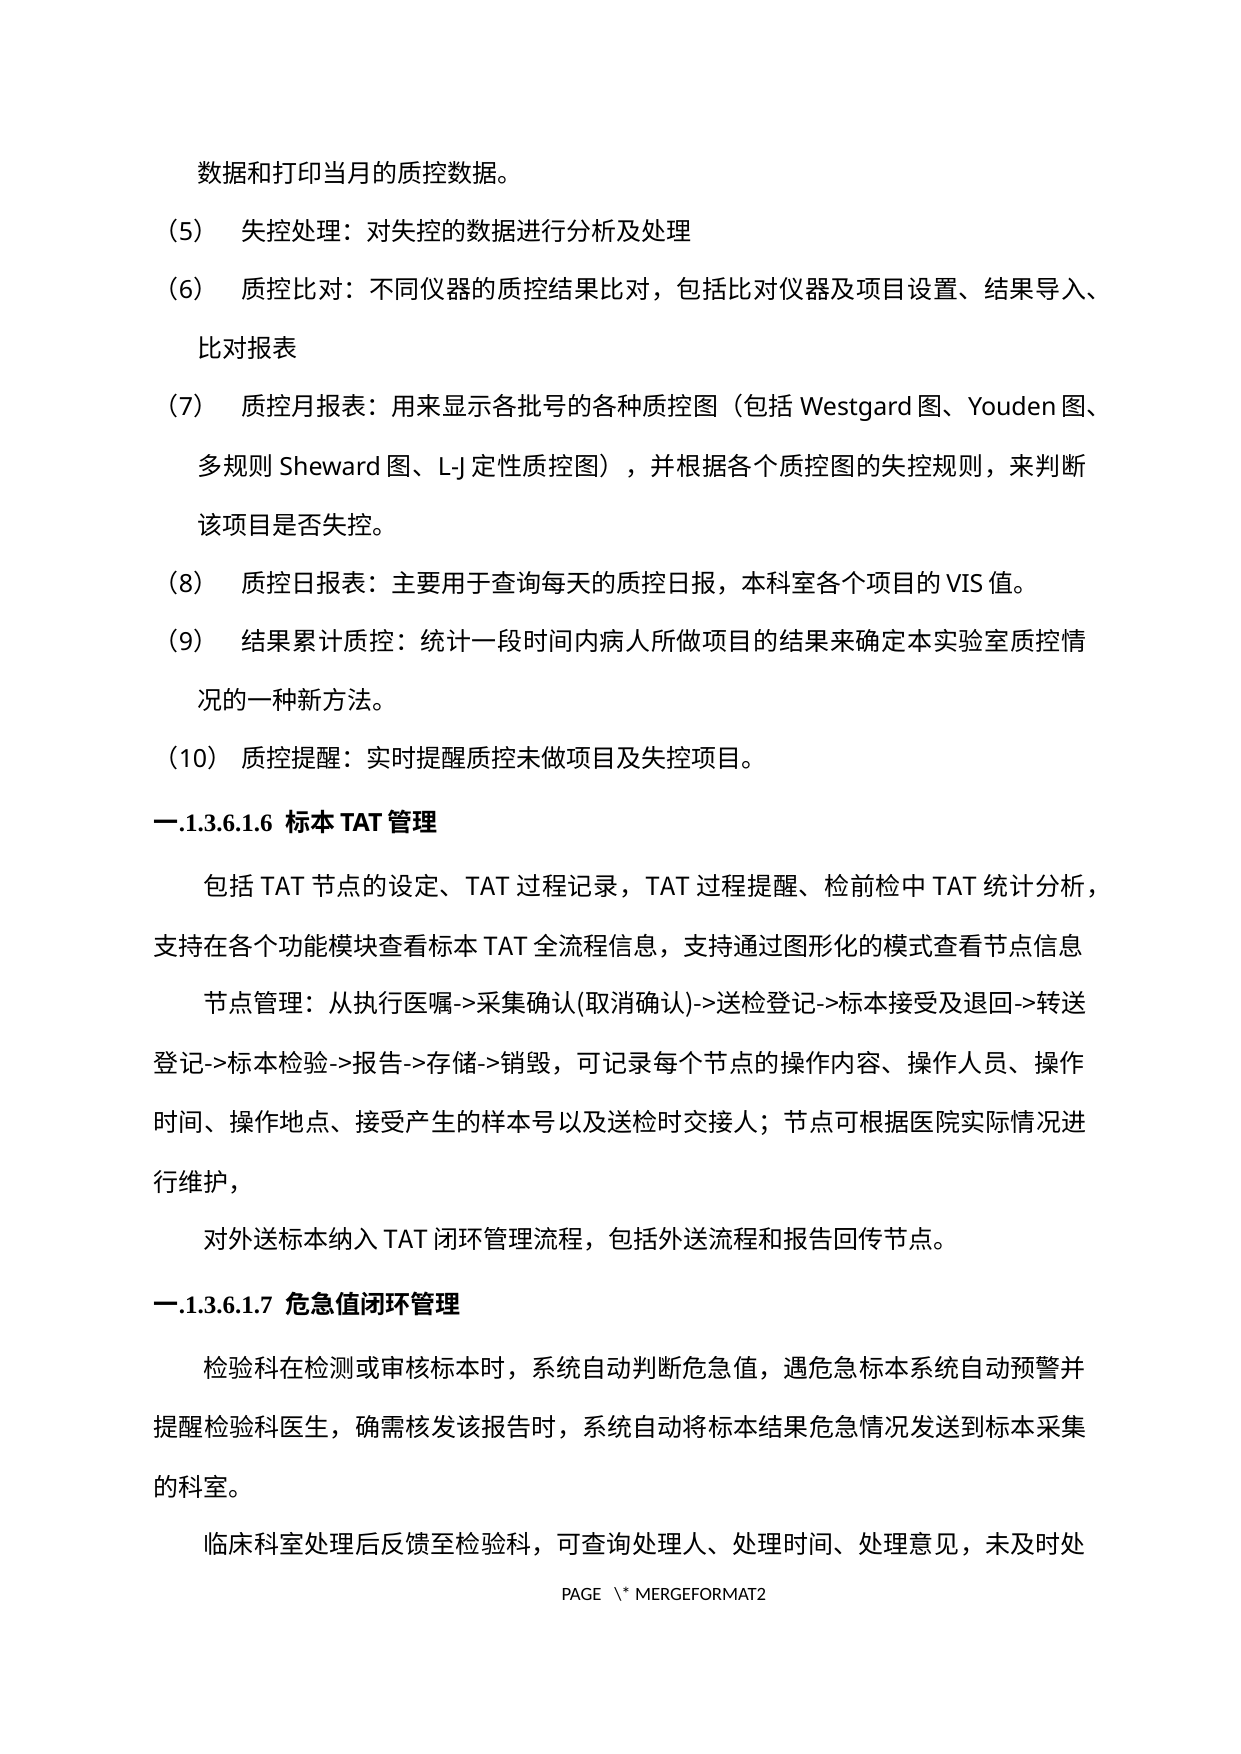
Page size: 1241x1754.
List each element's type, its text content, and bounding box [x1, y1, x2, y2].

subtitle 危急值闭环管理 [153, 1282, 1087, 1322]
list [153, 152, 1087, 192]
list 质控比对：不同仪器的质控结果比对，包括比对仪器及项目设置、结果导入、比对报表 [153, 267, 1087, 367]
subtitle 标本TAT管理 [153, 801, 1087, 840]
text 检验科在检测或审核标本时，系统自动判断危急值，遇危急标本系统自动预警并提醒检验科医生，确需核发该报告时，系统自动将标本结果危急情况发送到标本采集的科室。 [153, 1346, 1087, 1505]
list 质控月报表：用来显示各批号的各种质控图（包括Westgard图、Youden图、多规则Sheward图、L-J定性质控图），并根据各个质控图的失控规则，来判断该项目是否失控。 [153, 385, 1087, 543]
text 节点管理：从执行医嘱->采集确认(取消确认)->送检登记->标本接受及退回->转送登记->标本检验->报告->存储->销毁，可记录每个节点的操作内容、操作人员、操作时间、操作地点、接受产生的样本号以及送检时交接人；节点可根据医院实际情况进行维护， [153, 982, 1087, 1200]
list 结果累计质控：统计一段时间内病人所做项目的结果来确定本实验室质控情况的一种新方法。 [153, 619, 1087, 718]
list 质控提醒：实时提醒质控未做项目及失控项目。 [153, 737, 1087, 776]
list 失控处理：对失控的数据进行分析及处理 [153, 210, 1087, 249]
text 对外送标本纳入TAT闭环管理流程，包括外送流程和报告回传节点。 [153, 1218, 1087, 1258]
text 包括TAT节点的设定、TAT过程记录，TAT过程提醒、检前检中TAT统计分析，支持在各个功能模块查看标本TAT全流程信息，支持通过图形化的模式查看节点信息 [153, 865, 1087, 964]
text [153, 1523, 1087, 1563]
list 质控日报表：主要用于查询每天的质控日报，本科室各个项目的VIS值。 [153, 562, 1087, 601]
